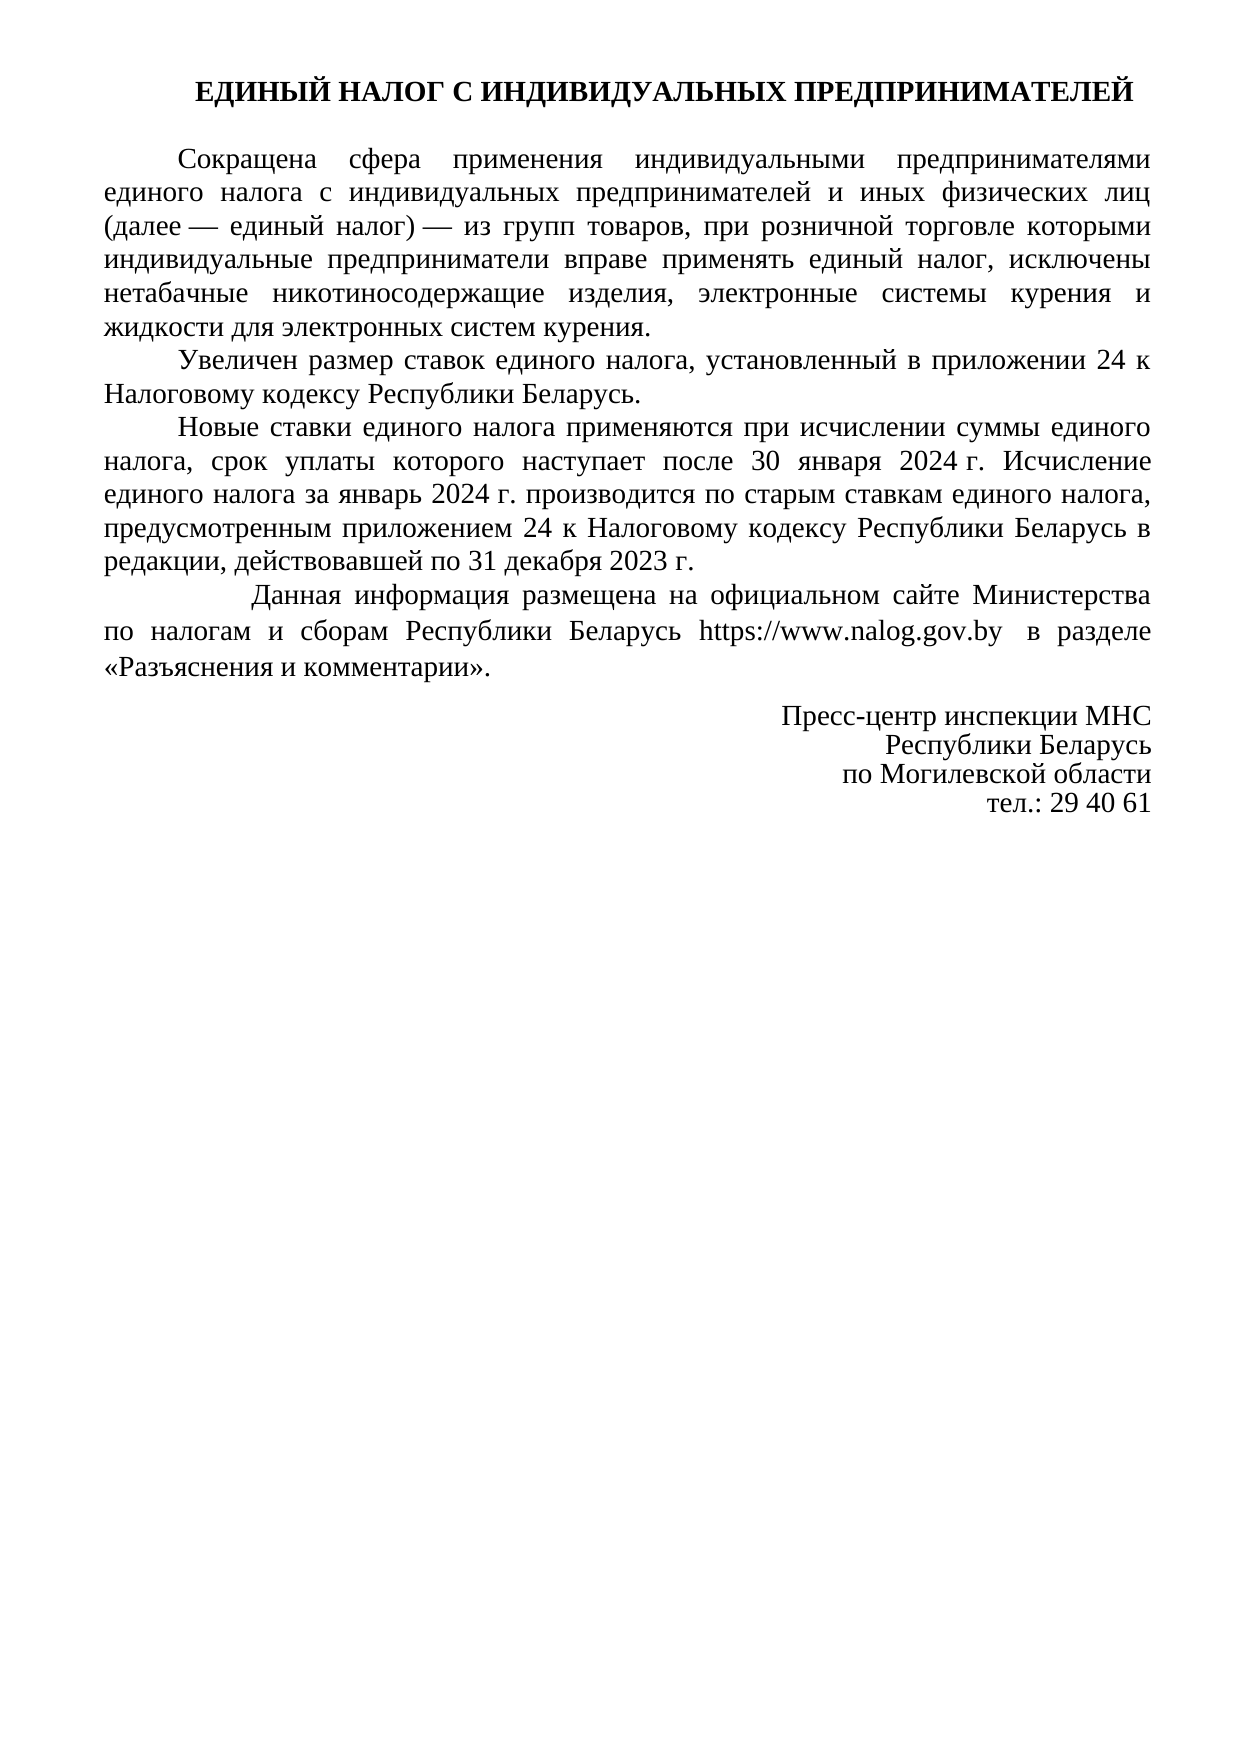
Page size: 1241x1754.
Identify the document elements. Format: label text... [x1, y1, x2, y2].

text ЕДИНЫЙ НАЛОГ С ИНДИВИДУАЛЬНЫХ ПРЕДПРИНИМАТЕЛЕЙ [103, 74, 1152, 107]
text тел.: 29 40 61 [103, 789, 1152, 819]
text Пресс-центр инспекции МНС [103, 702, 1152, 731]
text Новые ставки единого налога применяются при исчислении суммы единого налога, срок уплаты которого наступает после 30 января 2024 г. Исчисление единого налога за январь 2024 г. производится по старым ставкам единого налога, предусмотренным приложением 24 к Налоговому кодексу Республики Беларусь в редакции, действовавшей по 31 декабря 2023 г. [103, 409, 1152, 577]
text по Могилевской области [103, 760, 1152, 789]
text Данная информация размещена на официальном сайте Министерства по налогам и сборам Республики Беларусь https://www.nalog.gov.by в разделе «Разъяснения и комментарии». [103, 577, 1152, 683]
text Сокращена сфера применения индивидуальными предпринимателями единого налога с индивидуальных предпринимателей и иных физических лиц (далее — единый налог) — из групп товаров, при розничной торговле которыми индивидуальные предприниматели вправе применять единый налог, исключены нетабачные никотиносодержащие изделия, электронные системы курения и жидкости для электронных систем курения. [103, 141, 1152, 342]
text Республики Беларусь [103, 731, 1152, 760]
text Увеличен размер ставок единого налога, установленный в приложении 24 к Налоговому кодексу Республики Беларусь. [103, 342, 1152, 409]
